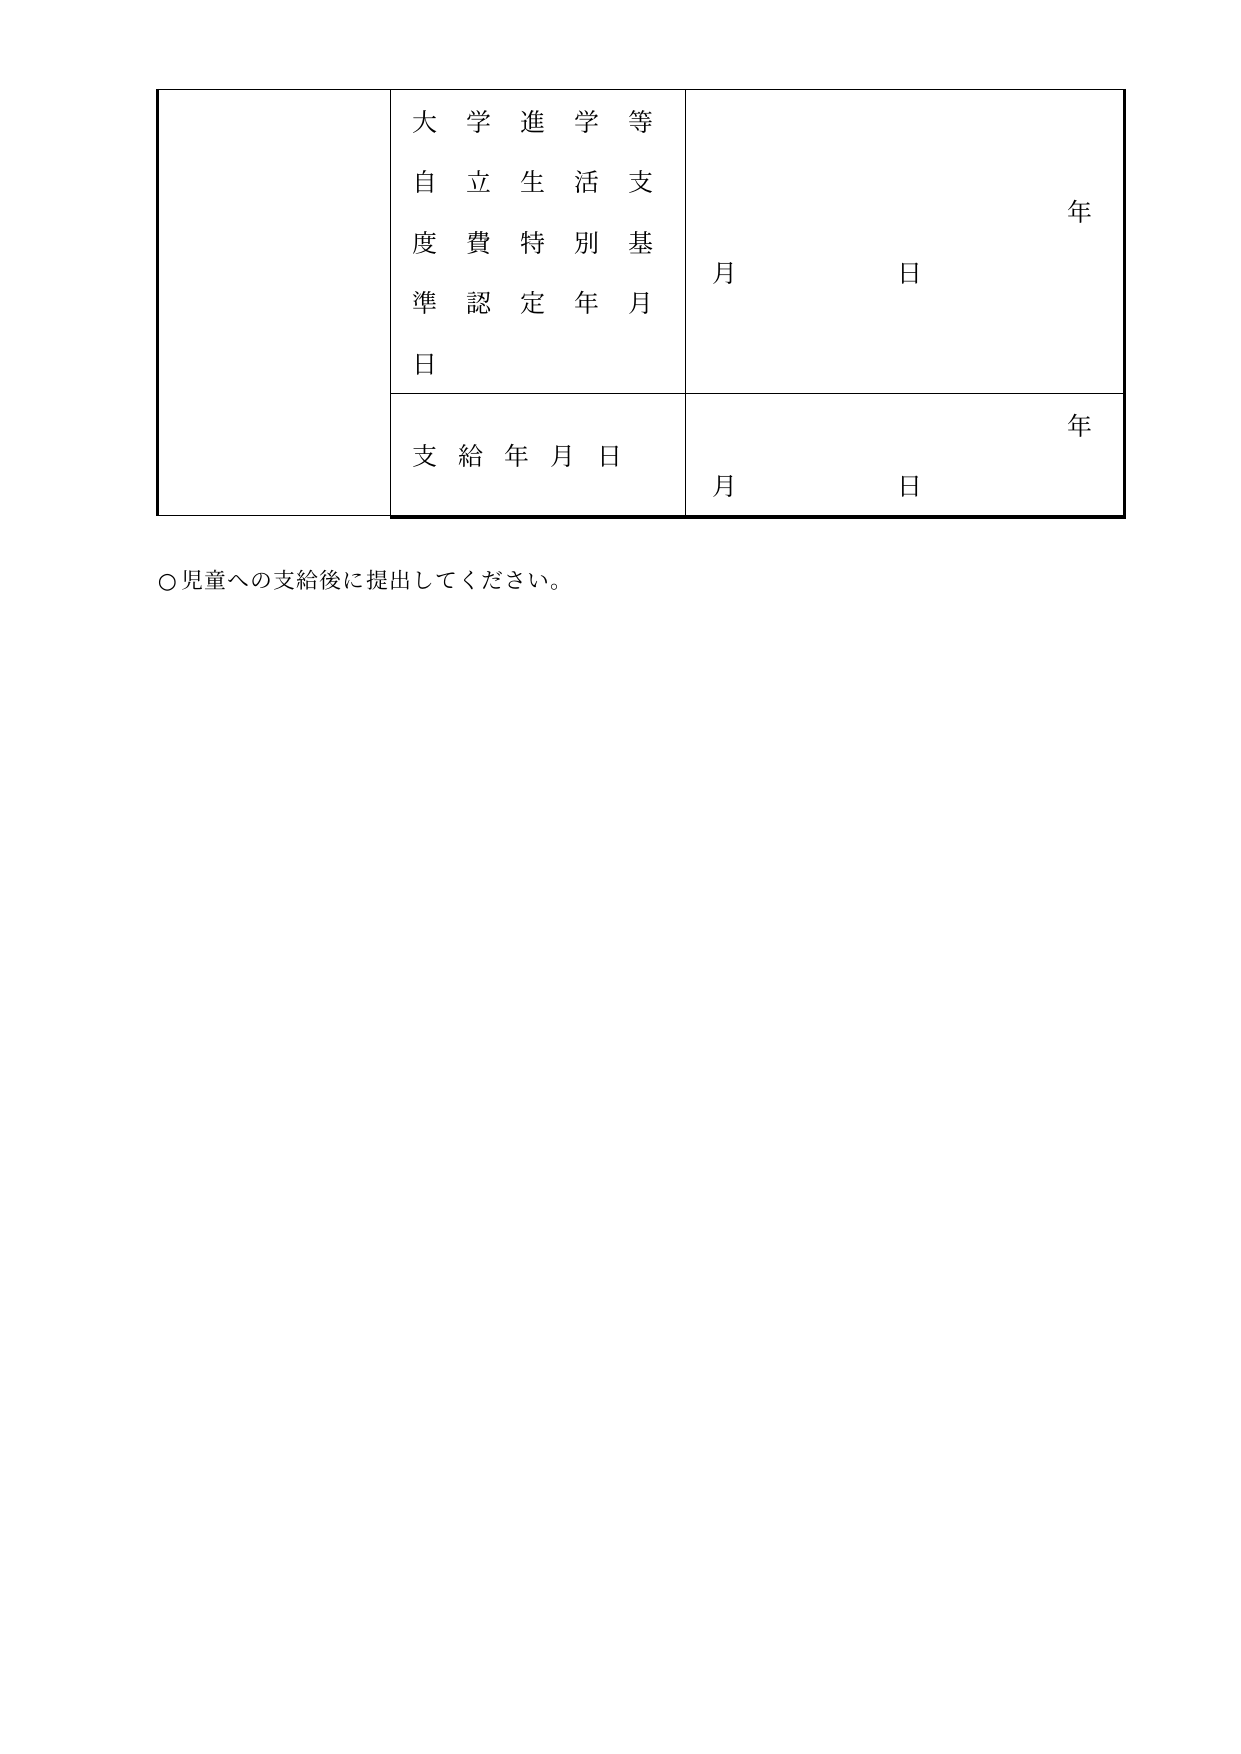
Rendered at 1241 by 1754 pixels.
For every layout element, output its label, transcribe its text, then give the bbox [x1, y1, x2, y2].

table_cell 支給年月日 [391, 394, 685, 515]
text ○児童への支給後に提出してください。 [158, 549, 1083, 609]
table_cell 年 月 日 [686, 90, 1123, 393]
table_cell 大学進学等自立生活支度費特別基準認定年月日 [391, 90, 685, 393]
table_cell 年 月 日 [686, 394, 1123, 515]
